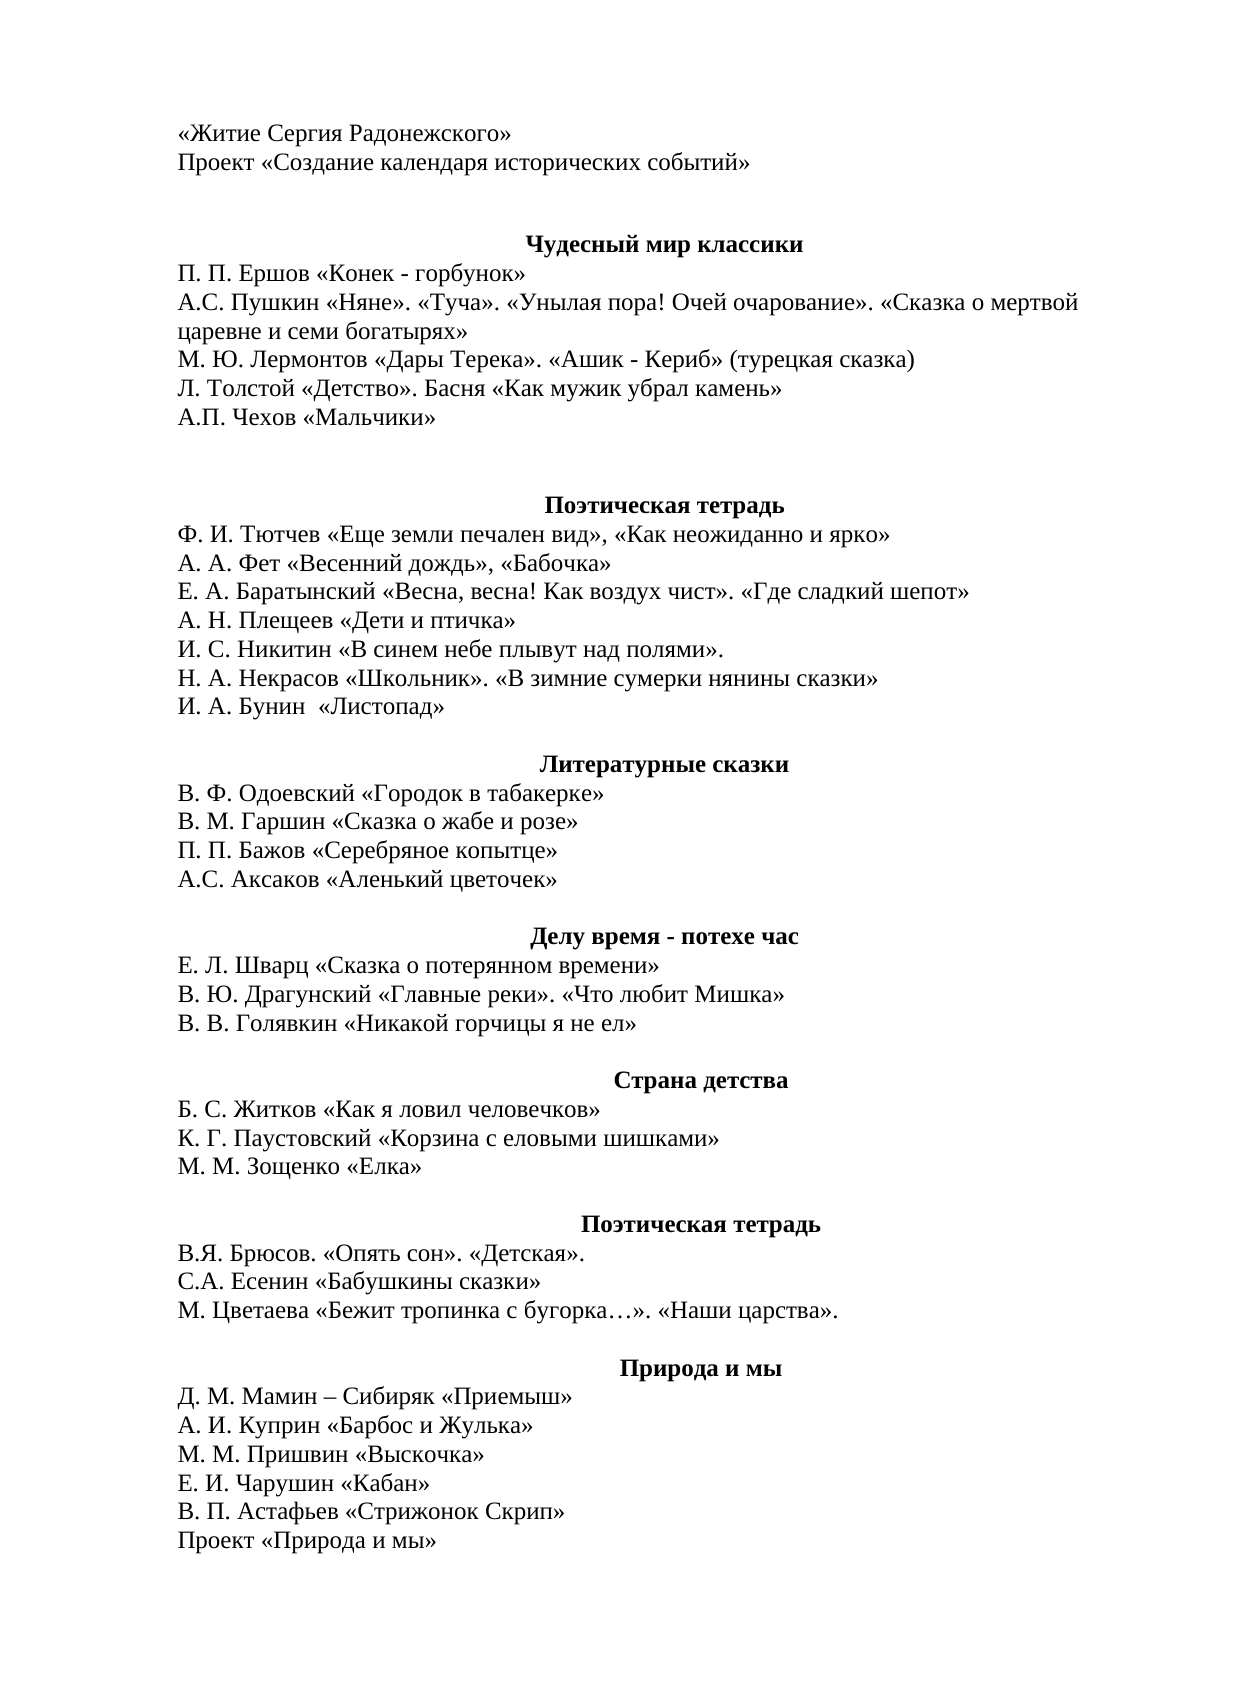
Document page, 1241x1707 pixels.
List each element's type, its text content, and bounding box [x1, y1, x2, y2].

text И. С. Никитин «В синем небе плывут над полями». [177, 634, 1152, 663]
text Е. А. Баратынский «Весна, весна! Как воздух чист». «Где сладкий шепот» [177, 576, 1152, 605]
text Л. Толстой «Детство». Басня «Как мужик убрал камень» [177, 373, 1152, 402]
text А. Н. Плещеев «Дети и птичка» [177, 605, 1152, 634]
text В.Я. Брюсов. «Опять сон». «Детская». [177, 1238, 1152, 1266]
text Делу время - потехе час [177, 921, 1152, 950]
text А.П. Чехов «Мальчики» [177, 402, 1152, 431]
text В. Ю. Драгунский «Главные реки». «Что любит Мишка» [177, 979, 1152, 1008]
text А. И. Куприн «Барбос и Жулька» [177, 1410, 1152, 1439]
text А.С. Пушкин «Няне». «Туча». «Унылая пора! Очей очарование». «Сказка о мертвой царевне и семи богатырях» [177, 287, 1152, 344]
text «Житие Сергия Радонежского» [177, 118, 1152, 147]
text Проект «Создание календаря исторических событий» [177, 147, 1152, 176]
text Е. И. Чарушин «Кабан» [177, 1468, 1152, 1496]
text В. М. Гаршин «Сказка о жабе и розе» [177, 806, 1152, 835]
text А. А. Фет «Весенний дождь», «Бабочка» [177, 548, 1152, 576]
text Чудесный мир классики [177, 229, 1152, 258]
text Поэтическая тетрадь [177, 1209, 1152, 1238]
text М. Цветаева «Бежит тропинка с бугорка…». «Наши царства». [177, 1295, 1152, 1324]
text Ф. И. Тютчев «Еще земли печален вид», «Как неожиданно и ярко» [177, 519, 1152, 548]
text П. П. Ершов «Конек - горбунок» [177, 258, 1152, 287]
text Природа и мы [177, 1353, 1152, 1381]
text А.С. Аксаков «Аленький цветочек» [177, 864, 1152, 893]
text Д. М. Мамин – Сибиряк «Приемыш» [177, 1381, 1152, 1410]
text Н. А. Некрасов «Школьник». «В зимние сумерки нянины сказки» [177, 663, 1152, 691]
text М. Ю. Лермонтов «Дары Терека». «Ашик - Кериб» (турецкая сказка) [177, 344, 1152, 373]
text В. П. Астафьев «Стрижонок Скрип» [177, 1496, 1152, 1525]
text М. М. Пришвин «Выскочка» [177, 1439, 1152, 1468]
text В. В. Голявкин «Никакой горчицы я не ел» [177, 1008, 1152, 1036]
text Б. С. Житков «Как я ловил человечков» [177, 1094, 1152, 1123]
text С.А. Есенин «Бабушкины сказки» [177, 1266, 1152, 1295]
text Литературные сказки [177, 749, 1152, 778]
text М. М. Зощенко «Елка» [177, 1151, 1152, 1180]
text Проект «Природа и мы» [177, 1525, 1152, 1554]
text Е. Л. Шварц «Сказка о потерянном времени» [177, 950, 1152, 979]
text В. Ф. Одоевский «Городок в табакерке» [177, 778, 1152, 806]
text Страна детства [177, 1065, 1152, 1094]
text П. П. Бажов «Серебряное копытце» [177, 835, 1152, 864]
text К. Г. Паустовский «Корзина с еловыми шишками» [177, 1123, 1152, 1151]
text И. А. Бунин «Листопад» [177, 691, 1152, 720]
text Поэтическая тетрадь [177, 490, 1152, 519]
